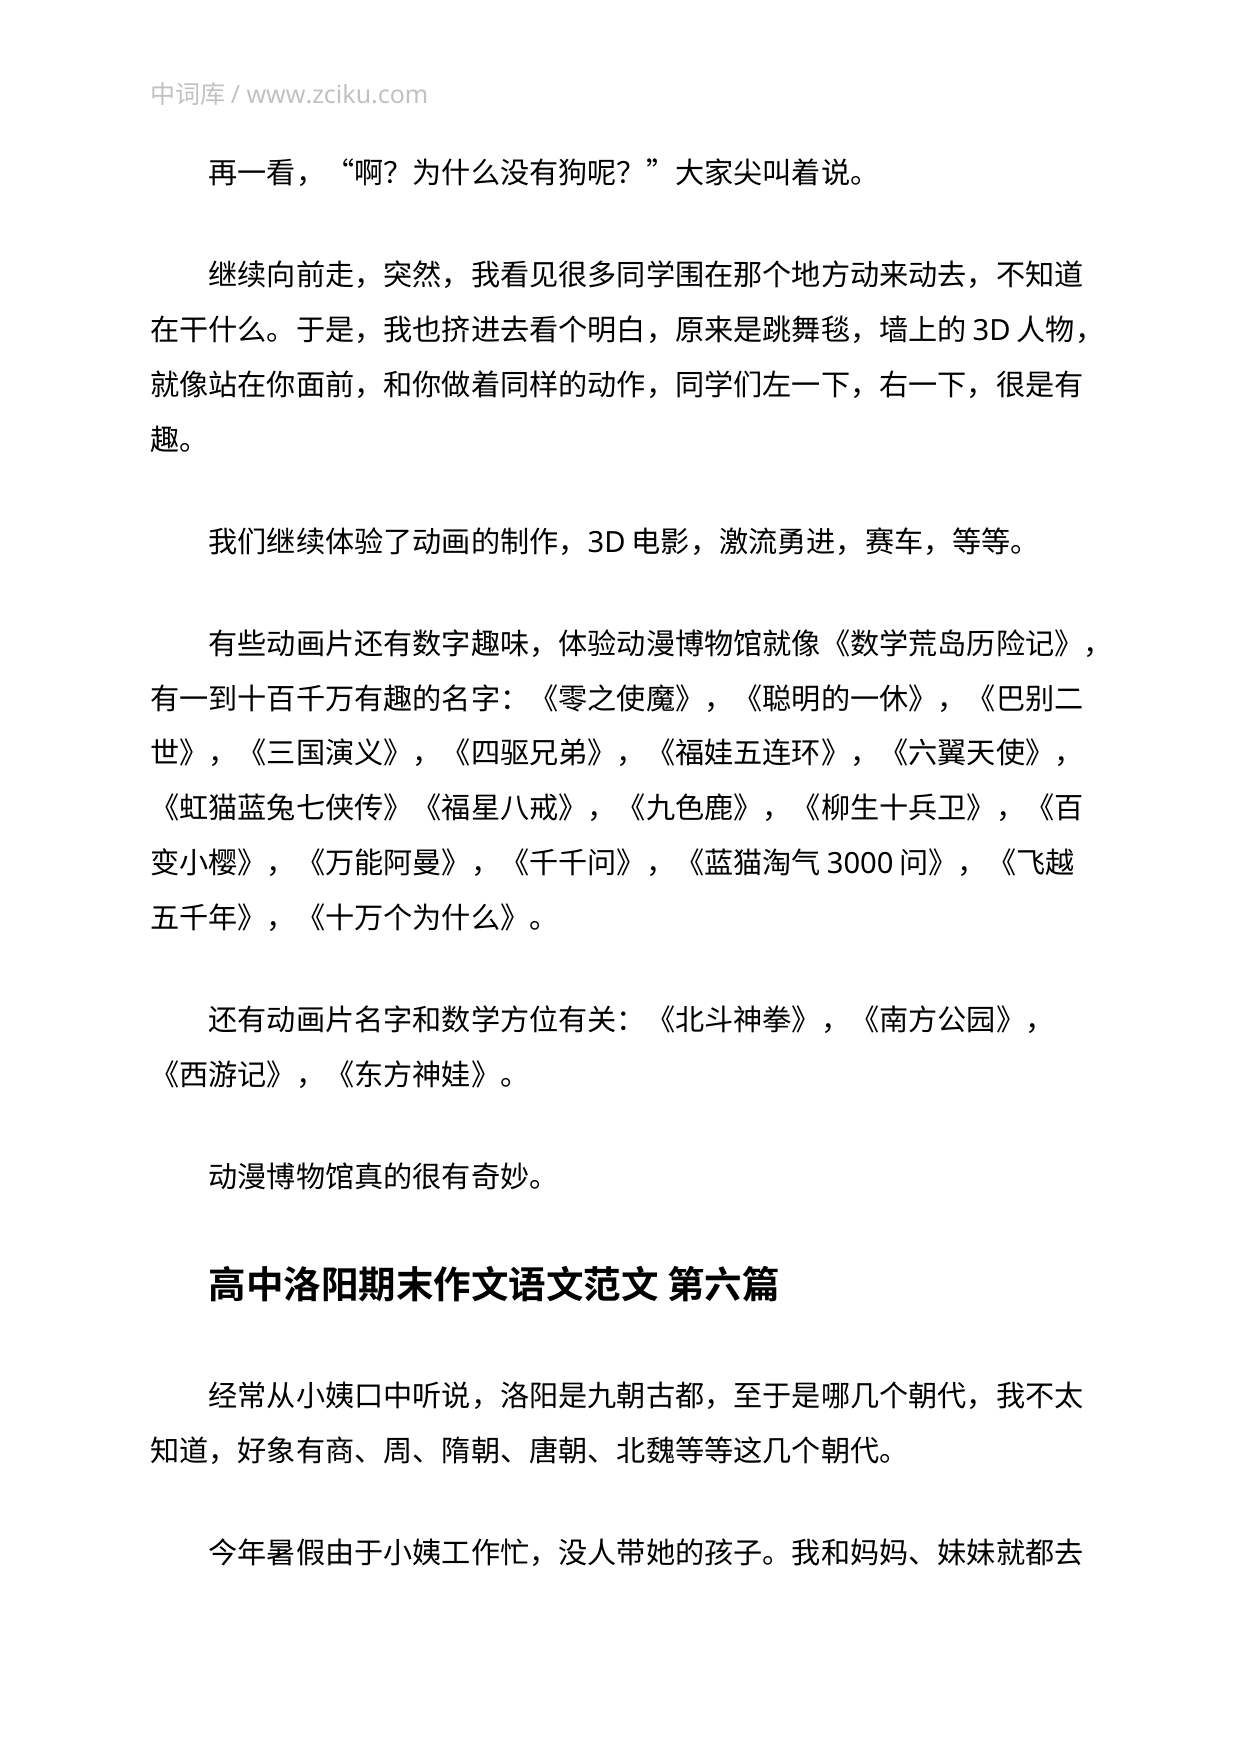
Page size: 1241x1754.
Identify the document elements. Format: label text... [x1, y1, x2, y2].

text 经常从小姨口中听说，洛阳是九朝古都，至于是哪几个朝代，我不太知道，好象有商、周、隋朝、唐朝、北魏等等这几个朝代。 [150, 1372, 1090, 1470]
text 还有动画片名字和数学方位有关：《北斗神拳》，《南方公园》，《西游记》，《东方神娃》。 [150, 997, 1090, 1094]
text 再一看，“啊？为什么没有狗呢？”大家尖叫着说。 [150, 150, 1090, 192]
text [150, 1529, 1090, 1571]
text 动漫博物馆真的很有奇妙。 [150, 1153, 1090, 1196]
text 继续向前走，突然，我看见很多同学围在那个地方动来动去，不知道在干什么。于是，我也挤进去看个明白，原来是跳舞毯，墙上的3D人物，就像站在你面前，和你做着同样的动作，同学们左一下，右一下，很是有趣。 [150, 252, 1090, 459]
text 有些动画片还有数字趣味，体验动漫博物馆就像《数学荒岛历险记》，有一到十百千万有趣的名字：《零之使魔》，《聪明的一休》，《巴别二世》，《三国演义》，《四驱兄弟》，《福娃五连环》，《六翼天使》，《虹猫蓝兔七侠传》《福星八戒》，《九色鹿》，《柳生十兵卫》，《百变小樱》，《万能阿曼》，《千千问》，《蓝猫淘气3000问》，《飞越五千年》，《十万个为什么》。 [150, 620, 1090, 937]
text 高中洛阳期末作文语文范文 第六篇 [150, 1255, 1090, 1309]
text 我们继续体验了动画的制作，3D电影，激流勇进，赛车，等等。 [150, 518, 1090, 561]
